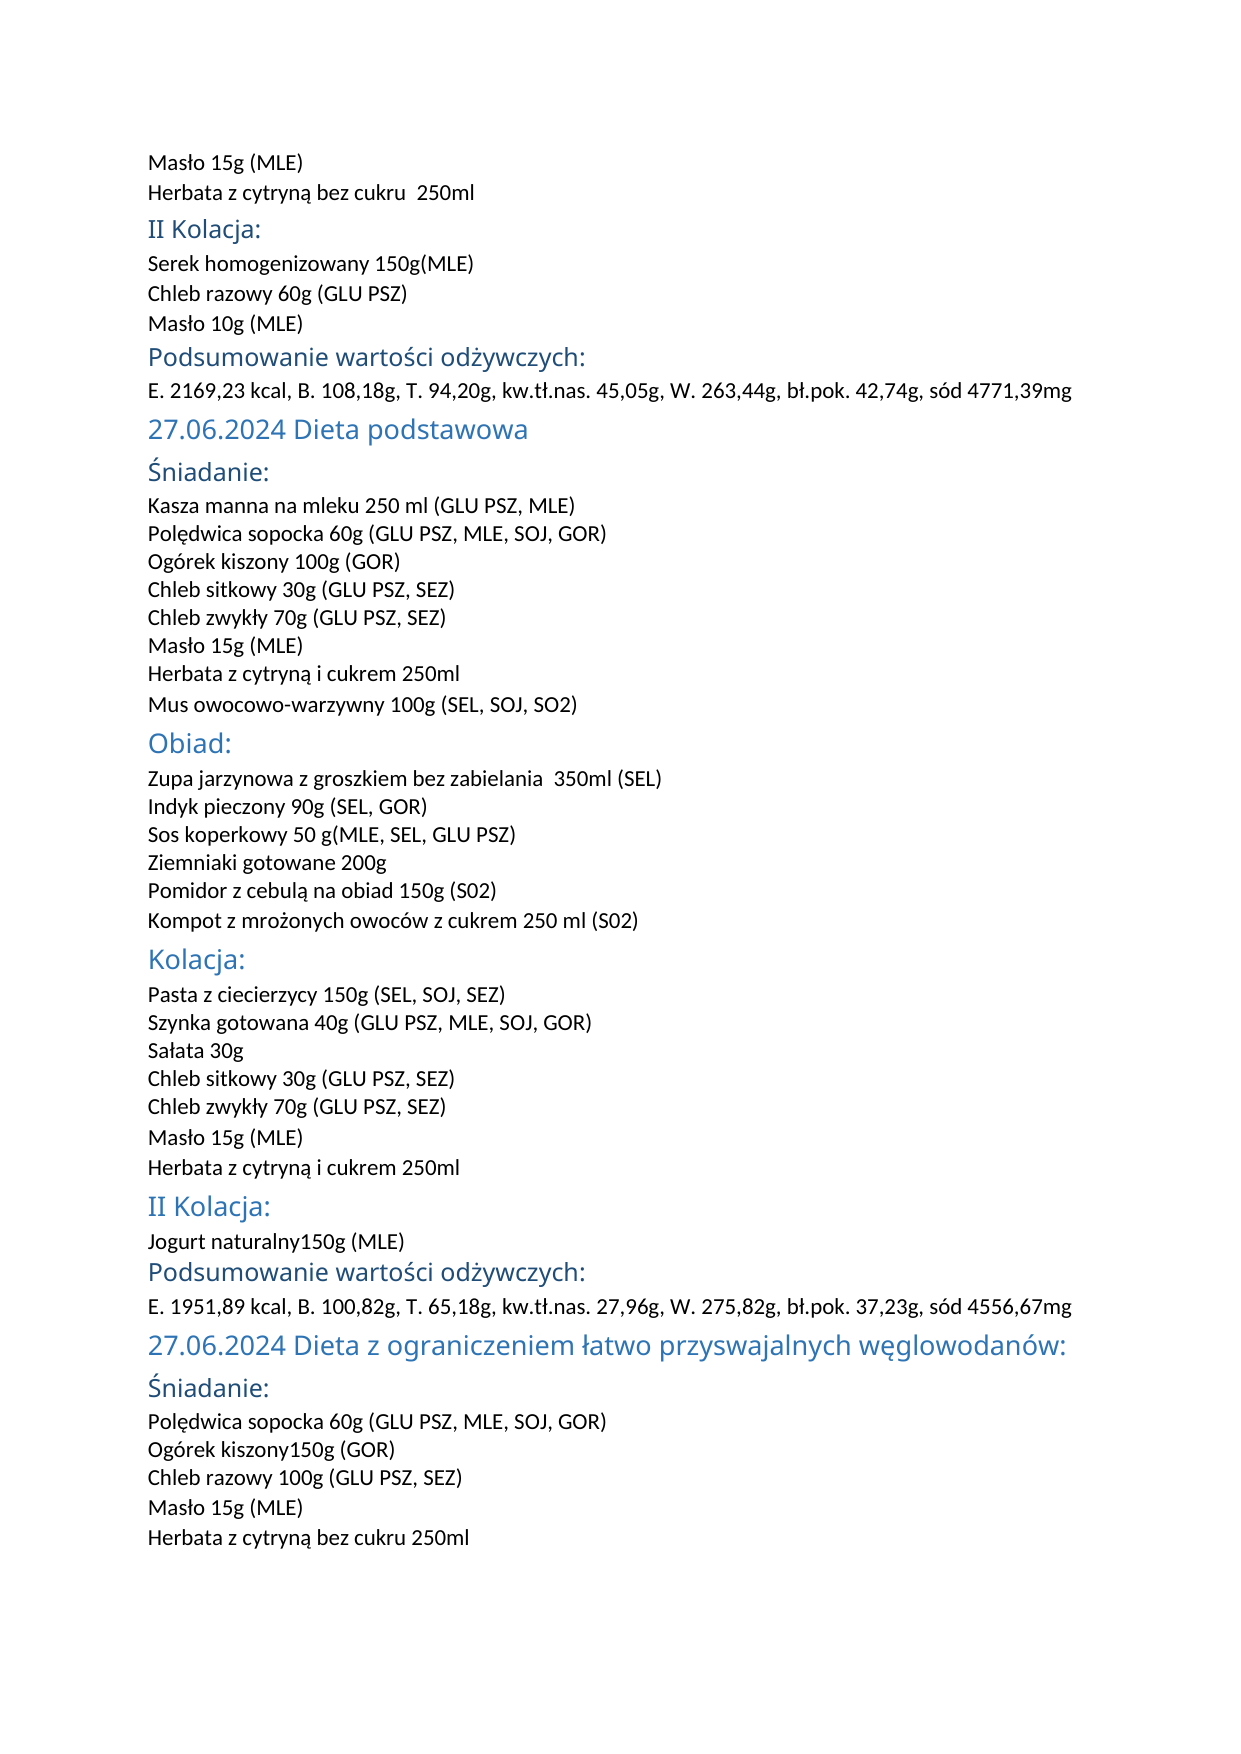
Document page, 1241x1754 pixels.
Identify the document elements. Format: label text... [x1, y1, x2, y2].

text Kasza manna na mleku 250 ml (GLU PSZ, MLE) [148, 491, 1093, 519]
text Indyk pieczony 90g (SEL, GOR) [148, 792, 1093, 820]
text Herbata z cytryną bez cukru 250ml [148, 1523, 1093, 1551]
text Masło 10g (MLE) [148, 309, 1093, 337]
text Herbata z cytryną i cukrem 250ml [148, 1153, 1093, 1181]
text Chleb razowy 60g (GLU PSZ) [148, 279, 1093, 307]
text Chleb sitkowy 30g (GLU PSZ, SEZ) [148, 1064, 1093, 1092]
subtitle Podsumowanie wartości odżywczych: [148, 339, 1093, 374]
subtitle Podsumowanie wartości odżywczych: [148, 1255, 1093, 1289]
text E. 2169,23 kcal, B. 108,18g, T. 94,20g, kw.tł.nas. 45,05g, W. 263,44g, bł.pok. 42,74g, sód 4771,39mg [148, 376, 1093, 404]
text Szynka gotowana 40g (GLU PSZ, MLE, SOJ, GOR) [148, 1008, 1093, 1036]
subtitle Obiad: [148, 724, 1093, 761]
subtitle Śniadanie: [148, 1370, 1093, 1404]
text Polędwica sopocka 60g (GLU PSZ, MLE, SOJ, GOR) [148, 519, 1093, 547]
text Masło 15g (MLE) [148, 1493, 1093, 1521]
subtitle II Kolacja: [148, 212, 1093, 246]
text Herbata z cytryną bez cukru 250ml [148, 178, 1093, 206]
text Chleb razowy 100g (GLU PSZ, SEZ) [148, 1463, 1093, 1491]
subtitle Śniadanie: [148, 455, 1093, 489]
text Ogórek kiszony 100g (GOR) [148, 547, 1093, 576]
text Ziemniaki gotowane 200g [148, 848, 1093, 876]
text Masło 15g (MLE) [148, 1123, 1093, 1151]
text Masło 15g (MLE) [148, 632, 1093, 659]
text Pasta z ciecierzycy 150g (SEL, SOJ, SEZ) [148, 980, 1093, 1008]
subtitle 27.06.2024 Dieta z ograniczeniem łatwo przyswajalnych węglowodanów: [148, 1326, 1093, 1363]
text Ogórek kiszony150g (GOR) [148, 1435, 1093, 1463]
text Kompot z mrożonych owoców z cukrem 250 ml (S02) [148, 906, 1093, 934]
text Sos koperkowy 50 g(MLE, SEL, GLU PSZ) [148, 820, 1093, 848]
text Zupa jarzynowa z groszkiem bez zabielania 350ml (SEL) [148, 764, 1093, 792]
text Sałata 30g [148, 1036, 1093, 1064]
text Chleb zwykły 70g (GLU PSZ, SEZ) [148, 603, 1093, 632]
text Masło 15g (MLE) [148, 148, 1093, 176]
subtitle II Kolacja: [148, 1187, 1093, 1224]
text Polędwica sopocka 60g (GLU PSZ, MLE, SOJ, GOR) [148, 1407, 1093, 1435]
subtitle Kolacja: [148, 941, 1093, 977]
text Herbata z cytryną i cukrem 250ml [148, 659, 1093, 688]
text Mus owocowo-warzywny 100g (SEL, SOJ, SO2) [148, 690, 1093, 718]
text Chleb zwykły 70g (GLU PSZ, SEZ) [148, 1092, 1093, 1121]
text E. 1951,89 kcal, B. 100,82g, T. 65,18g, kw.tł.nas. 27,96g, W. 275,82g, bł.pok. 37,23g, sód 4556,67mg [148, 1292, 1093, 1320]
subtitle 27.06.2024 Dieta podstawowa [148, 411, 1093, 448]
text Pomidor z cebulą na obiad 150g (S02) [148, 876, 1093, 904]
text Serek homogenizowany 150g(MLE) [148, 249, 1093, 277]
text Chleb sitkowy 30g (GLU PSZ, SEZ) [148, 576, 1093, 603]
text Jogurt naturalny150g (MLE) [148, 1227, 1093, 1255]
